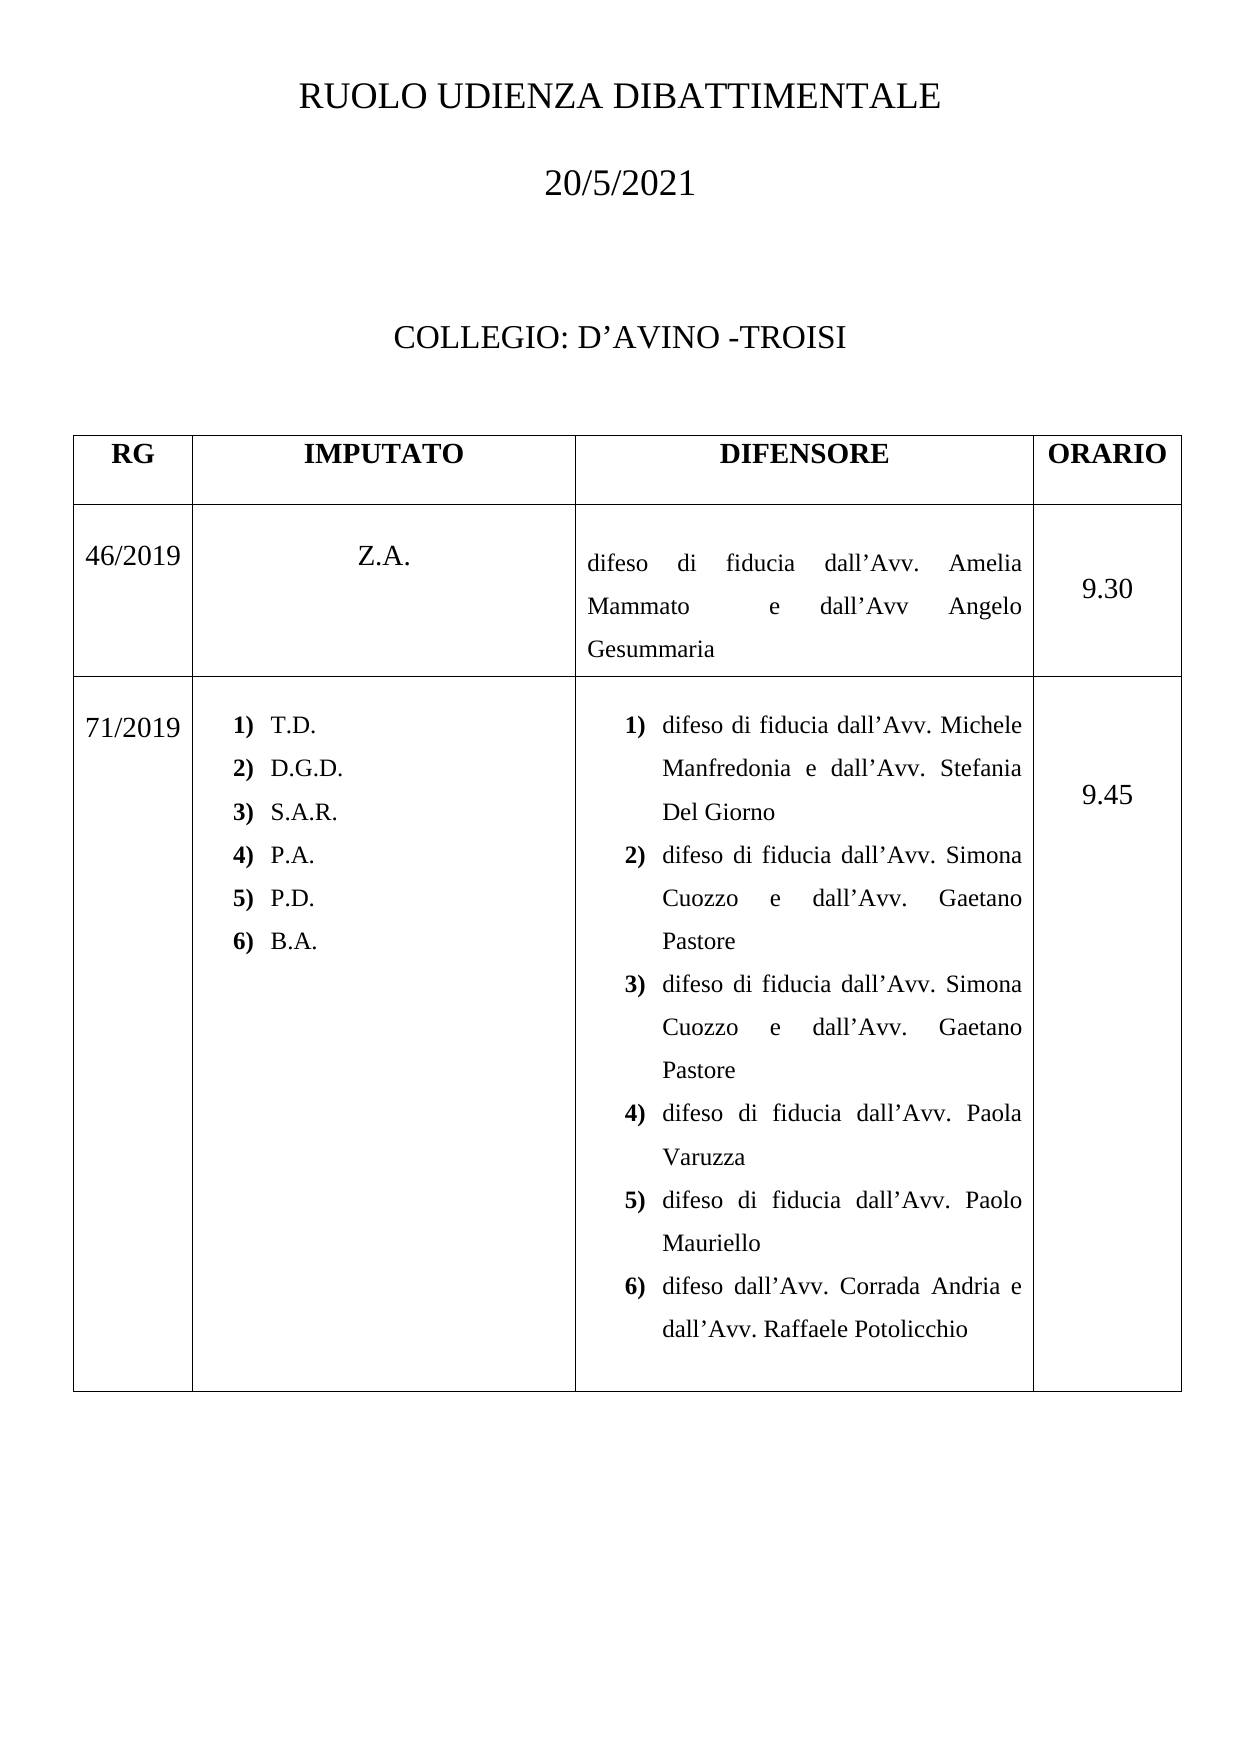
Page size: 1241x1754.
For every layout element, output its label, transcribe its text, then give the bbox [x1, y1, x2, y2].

table_cell 46/2019 [74, 505, 192, 676]
table_cell difeso di fiducia dall’Avv. Amelia Mammato e dall’Avv Angelo Gesummaria [576, 505, 1033, 676]
table_cell 9.45 [1034, 677, 1181, 1391]
table_header RG [74, 436, 192, 503]
table_header ORARIO [1034, 436, 1181, 503]
table_cell difeso di fiducia dall’Avv. Michele Manfredonia e dall’Avv. Stefania Del Giorno difeso di fiducia dall’Avv. Simona Cuozzo e dall’Avv. Gaetano Pastore difeso di fiducia dall’Avv. Simona Cuozzo e dall’Avv. Gaetano Pastore difeso di fiducia dall’Avv. Paola Varuzza difeso di fiducia dall’Avv. Paolo Mauriello difeso dall’Avv. Corrada Andria e dall’Avv. Raffaele Potolicchio [576, 677, 1033, 1391]
table_cell Z.A. [193, 505, 575, 676]
table_cell T.D. D.G.D. S.A.R. P.A. P.D. B.A. [193, 677, 575, 1391]
table_cell 71/2019 [74, 677, 192, 1391]
table_header DIFENSORE [576, 436, 1033, 503]
text COLLEGIO: D’AVINO -TROISI [118, 317, 1122, 356]
table_header IMPUTATO [193, 436, 575, 503]
table_cell 9.30 [1034, 505, 1181, 676]
